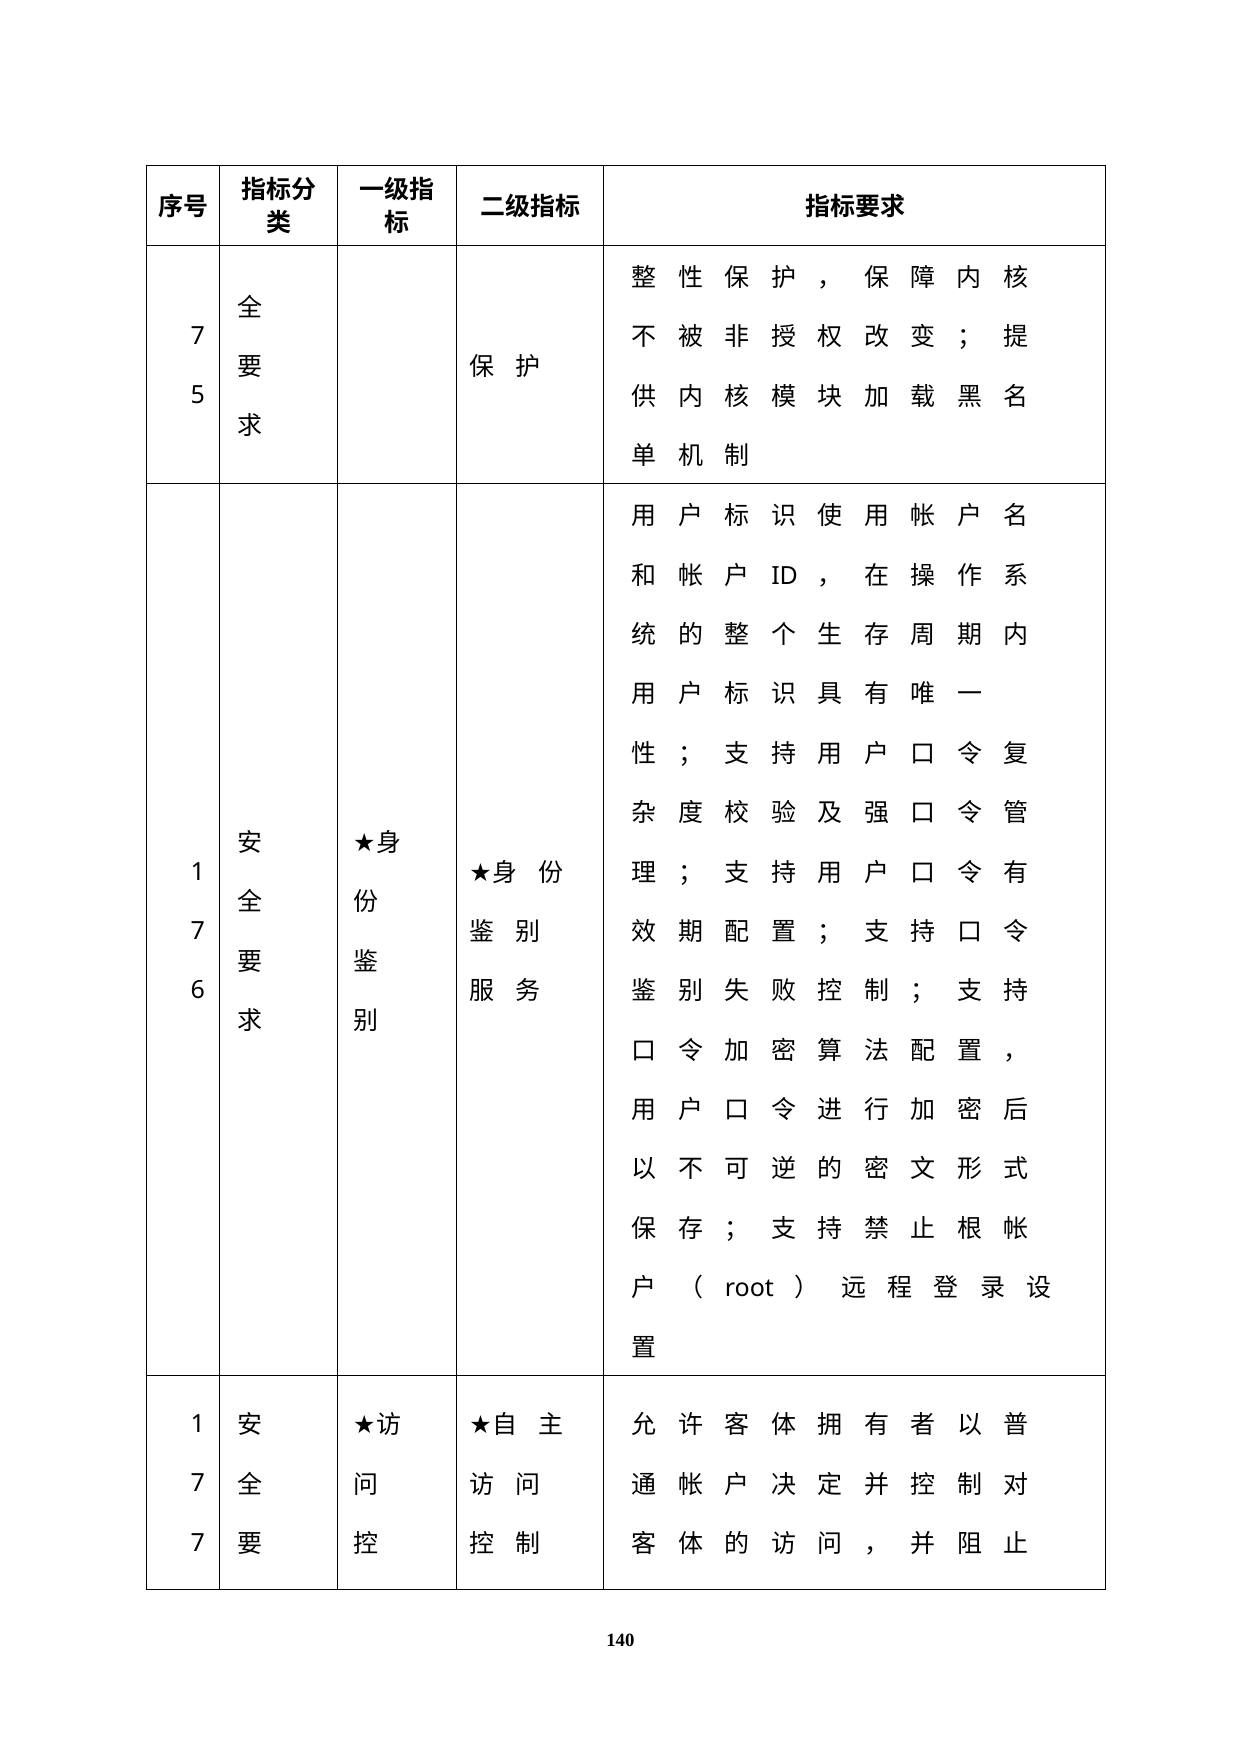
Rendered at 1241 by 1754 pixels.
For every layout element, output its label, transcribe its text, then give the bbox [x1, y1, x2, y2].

table_cell ★自主访问控制 [457, 1376, 603, 1588]
table_cell 操作系统支持内核完整性保护，保障内核不被非授权改变；提供内核模块加载黑名单机制 [604, 246, 1105, 483]
table_cell 安全要求 [220, 246, 337, 483]
table_cell 177 [147, 1376, 219, 1588]
table_cell ★访问控制 [338, 1376, 456, 1588]
table_cell 内核保护 [457, 246, 603, 483]
table_cell ★身份鉴别服务 [457, 484, 603, 1375]
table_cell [604, 1376, 1105, 1588]
table_cell 用户标识使用帐户名和帐户ID，在操作系统的整个生存周期内用户标识具有唯一性；支持用户口令复杂度校验及强口令管理；支持用户口令有效期配置；支持口令鉴别失败控制；支持口令加密算法配置，用户口令进行加密后以不可逆的密文形式保存；支持禁止根帐户（root）远程登录设置 [604, 484, 1105, 1375]
table_cell 175 [147, 246, 219, 483]
table_cell ★身份鉴别 [338, 484, 456, 1375]
table_cell 176 [147, 484, 219, 1375]
table_header 一级指标 [338, 166, 456, 245]
table_header 二级指标 [457, 166, 603, 245]
table_header 序号 [147, 166, 219, 245]
table_header 指标要求 [604, 166, 1105, 245]
table_header 指标分类 [220, 166, 337, 245]
table_cell 安全要求 [220, 1376, 337, 1588]
table_cell 安全要求 [220, 484, 337, 1375]
